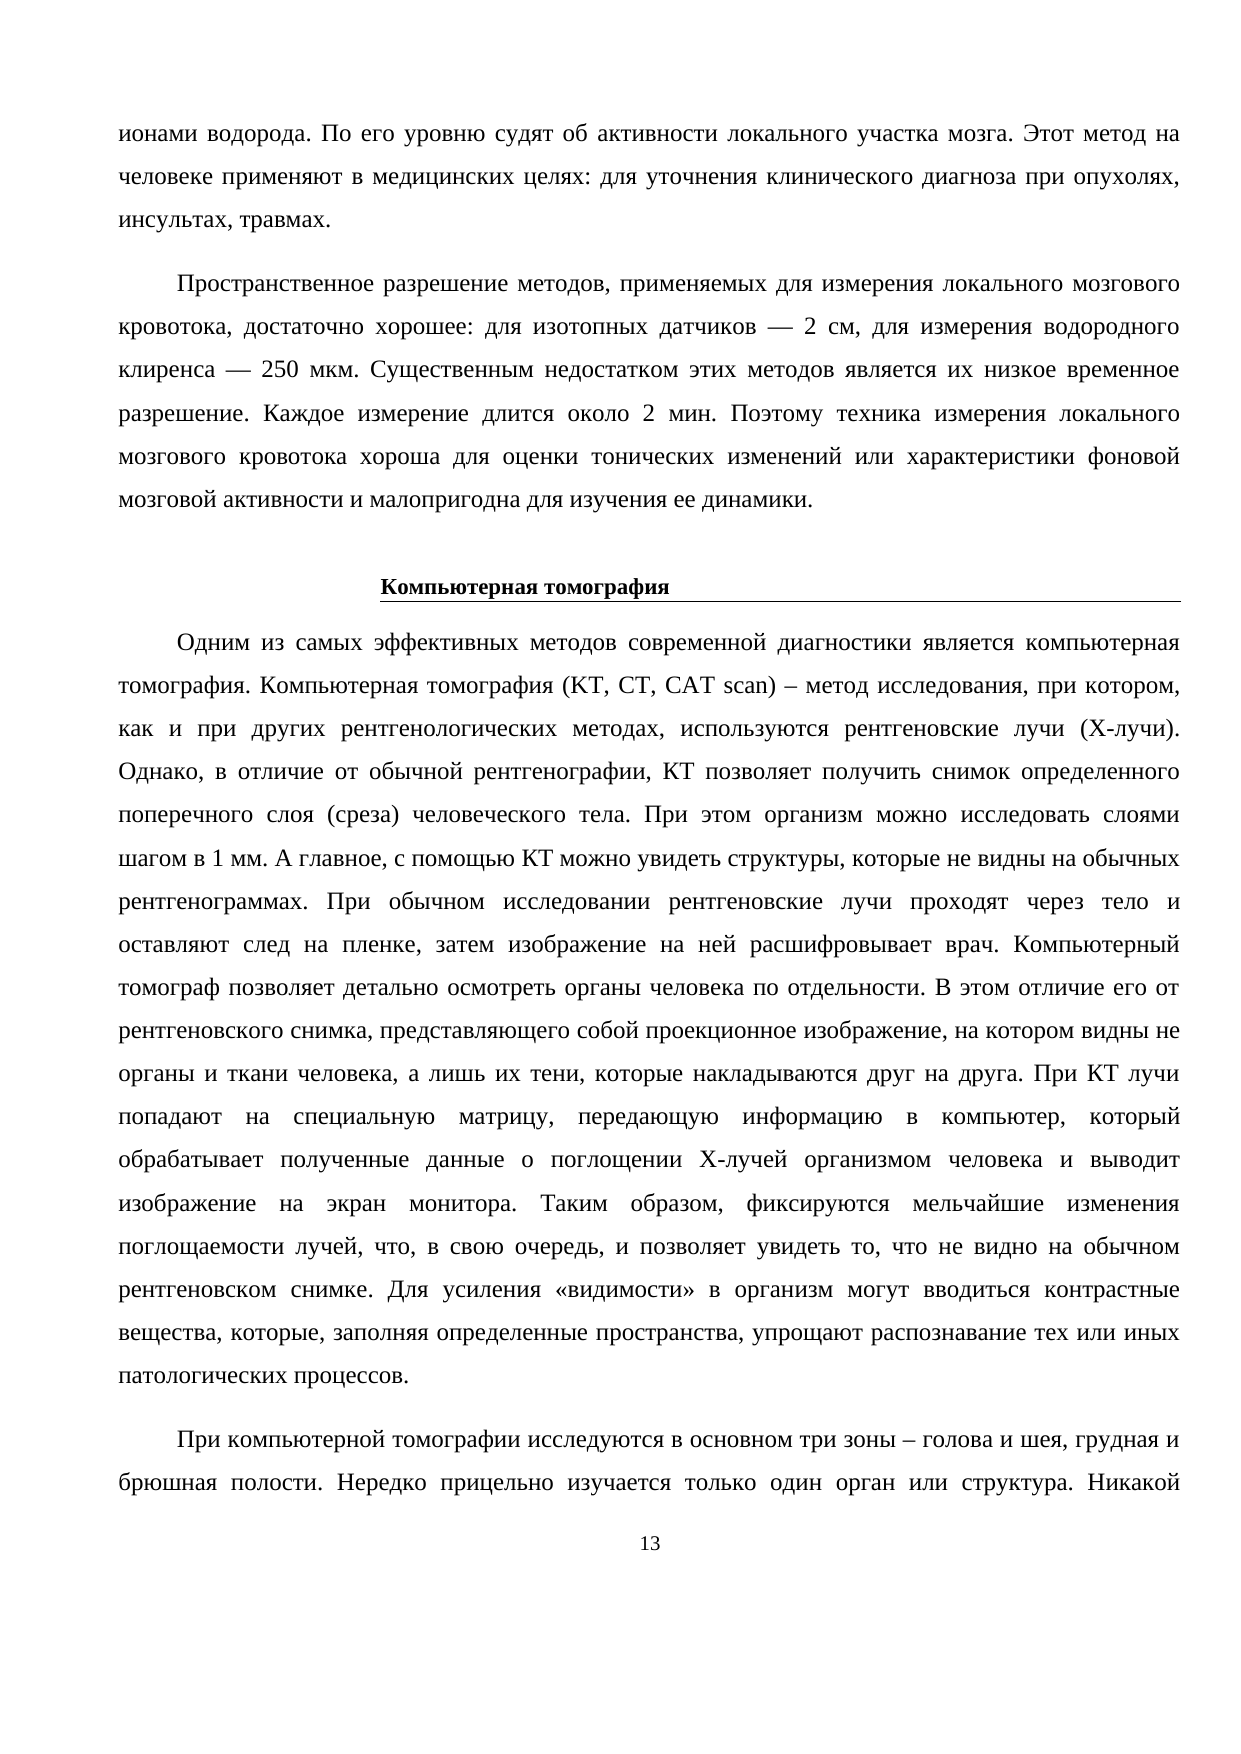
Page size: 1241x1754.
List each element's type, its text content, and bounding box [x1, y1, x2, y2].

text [118, 118, 1181, 233]
text Пространственное разрешение методов, применяемых для измерения локального мозгового кровотока, достаточно хорошее: для изотопных датчиков — 2 см, для измерения водородного клиренса — 250 мкм. Существенным недостатком этих методов является их низкое временное разрешение. Каждое измерение длится около 2 мин. Поэтому техника измерения локального мозгового кровотока хороша для оценки тонических изменений или характеристики фоновой мозговой активности и малопригодна для изучения ее динамики. [118, 268, 1181, 513]
text Одним из самых эффективных методов современной диагностики является компьютерная томография. Компьютерная томография (KT, CT, CAT scan) – метод исследования, при котором, как и при других рентгенологических методах, используются рентгеновские лучи (Х-лучи). Однако, в отличие от обычной рентгенографии, КТ позволяет получить снимок определенного поперечного слоя (среза) человеческого тела. При этом организм можно исследовать слоями шагом в 1 мм. А главное, с помощью КТ можно увидеть структуры, которые не видны на обычных рентгенограммах. При обычном исследовании рентгеновские лучи проходят через тело и оставляют след на пленке, затем изображение на ней расшифровывает врач. Компьютерный томограф позволяет детально осмотреть органы человека по отдельности. В этом отличие его от рентгеновского снимка, представляющего собой проекционное изображение, на котором видны не органы и ткани человека, а лишь их тени, которые накладываются друг на друга. При КТ лучи попадают на специальную матрицу, передающую информацию в компьютер, который обрабатывает полученные данные о поглощении Х-лучей организмом человека и выводит изображение на экран монитора. Таким образом, фиксируются мельчайшие изменения поглощаемости лучей, что, в свою очередь, и позволяет увидеть то, что не видно на обычном рентгеновском снимке. Для усиления «видимости» в организм могут вводиться контрастные вещества, которые, заполняя определенные пространства, упрощают распознавание тех или иных патологических процессов. [118, 627, 1181, 1389]
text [118, 1424, 1181, 1496]
subtitle Компьютерная томография [380, 573, 1181, 601]
